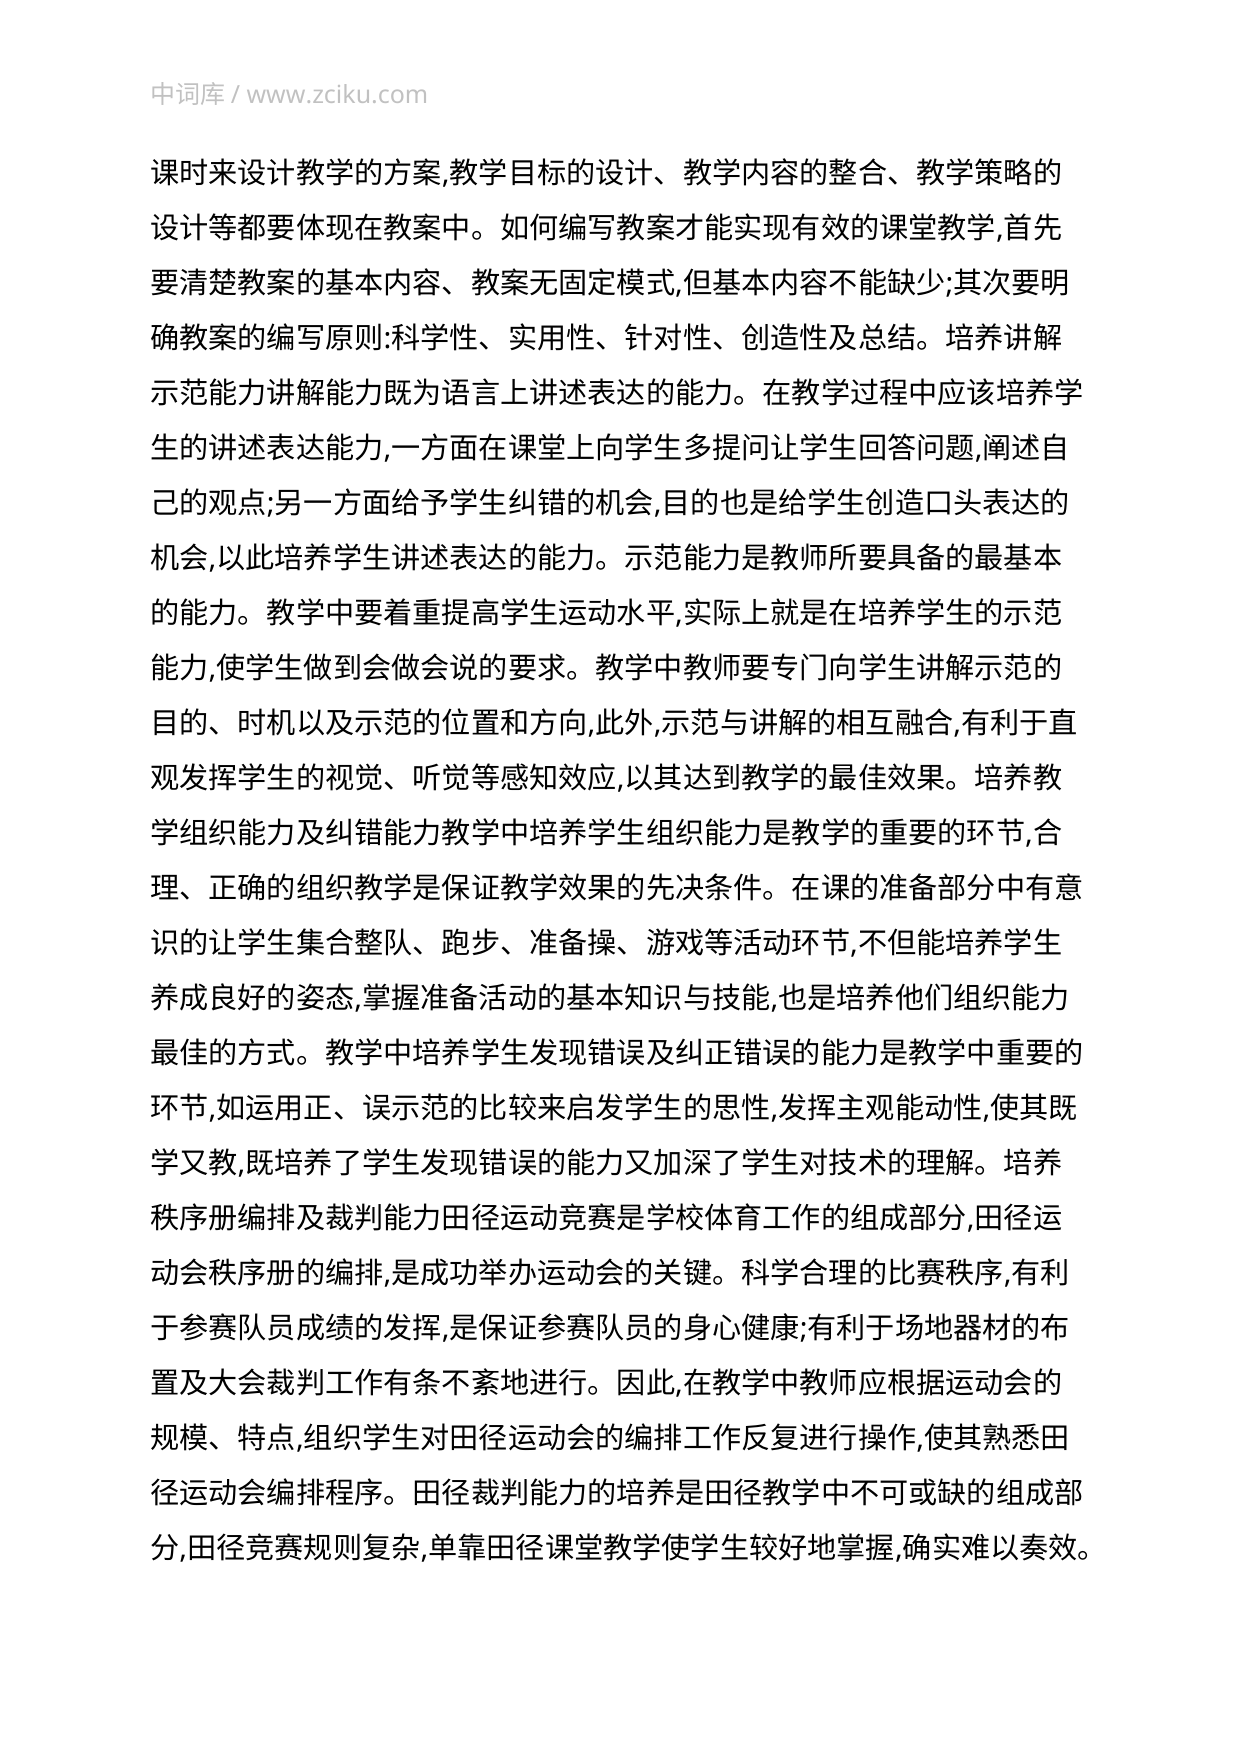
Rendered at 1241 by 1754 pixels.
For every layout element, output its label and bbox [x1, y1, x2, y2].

text [150, 150, 1090, 1567]
